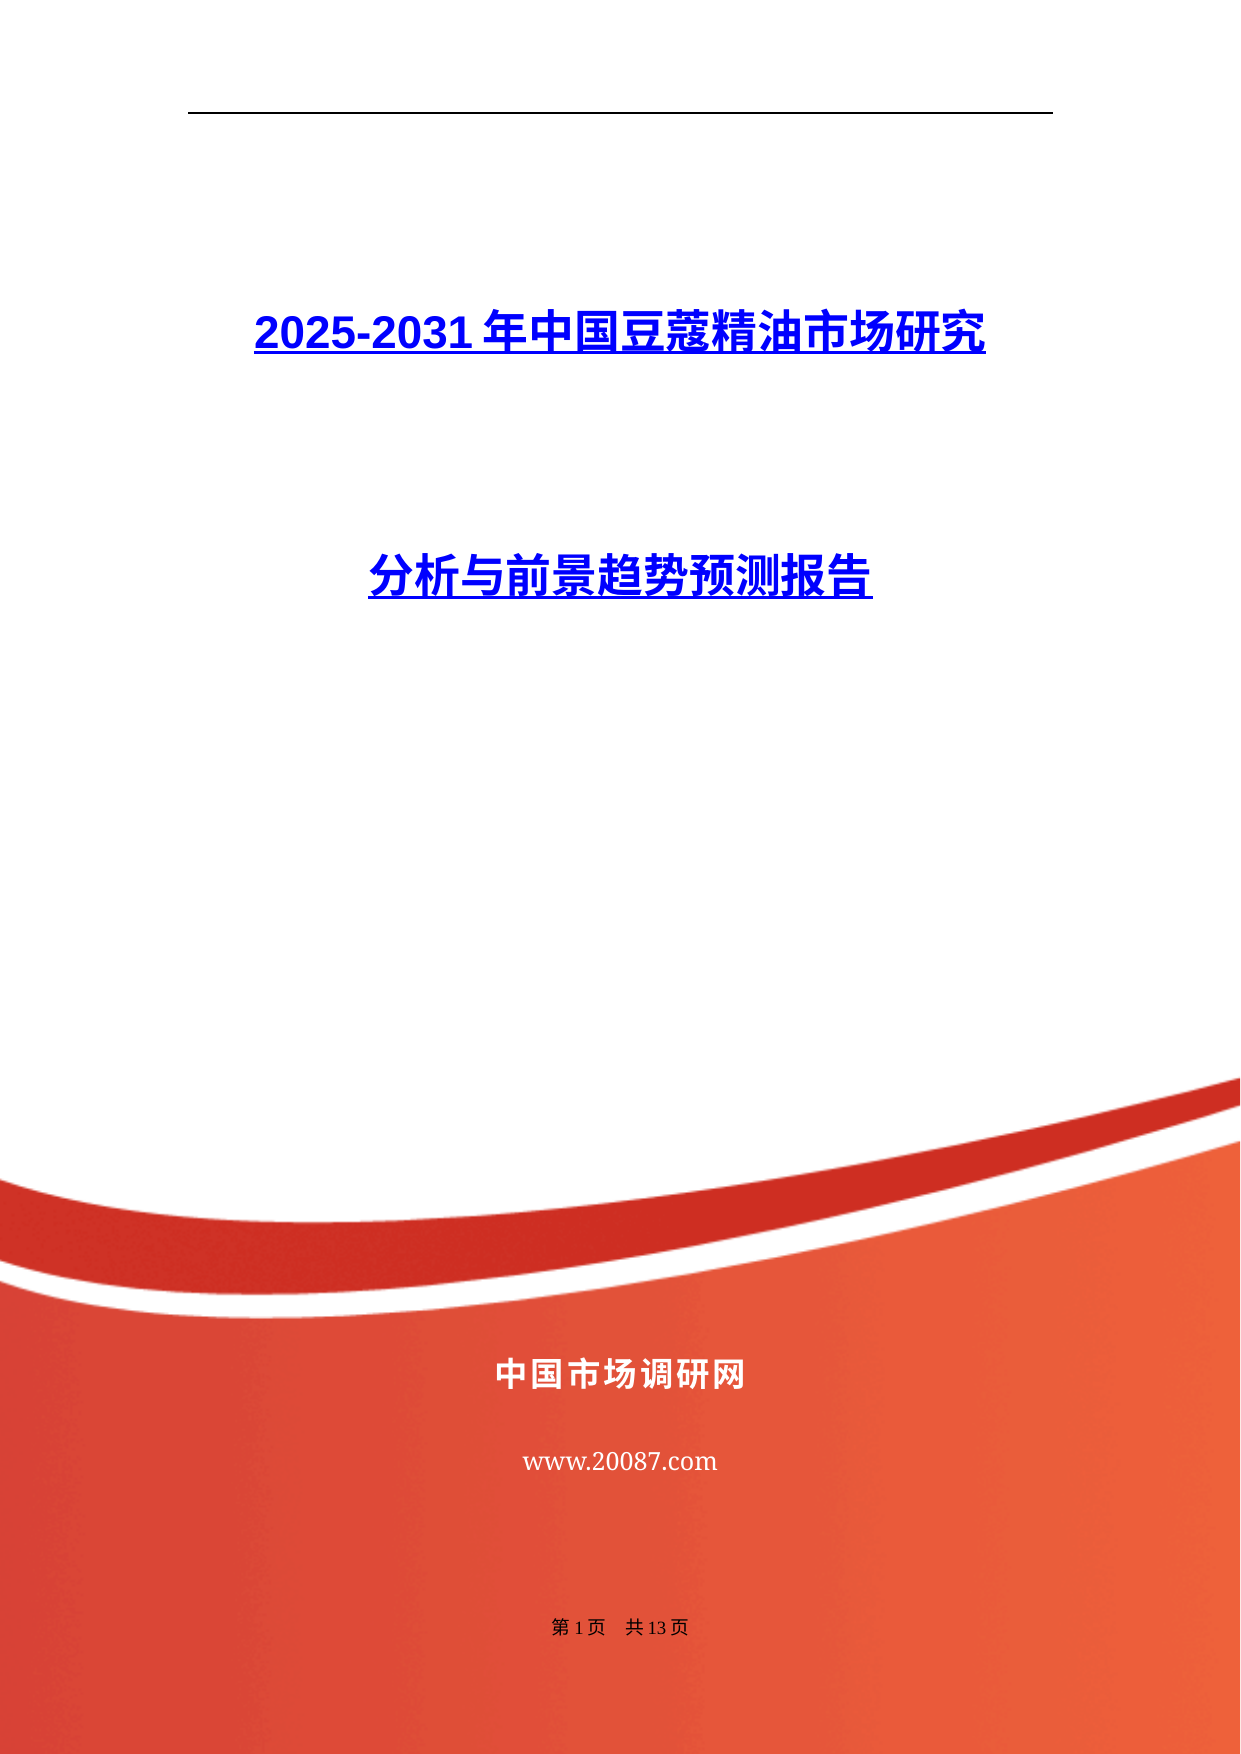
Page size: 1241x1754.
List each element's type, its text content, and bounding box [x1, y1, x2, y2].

picture [0, 1006, 1241, 1754]
subtitle 中国市场调研网 [187, 1339, 1053, 1404]
text www.20087.com [187, 1428, 1053, 1493]
table_header 2025-2031年中国豆蔻精油市场研究分析与前景趋势预测报告 [188, 207, 1053, 773]
